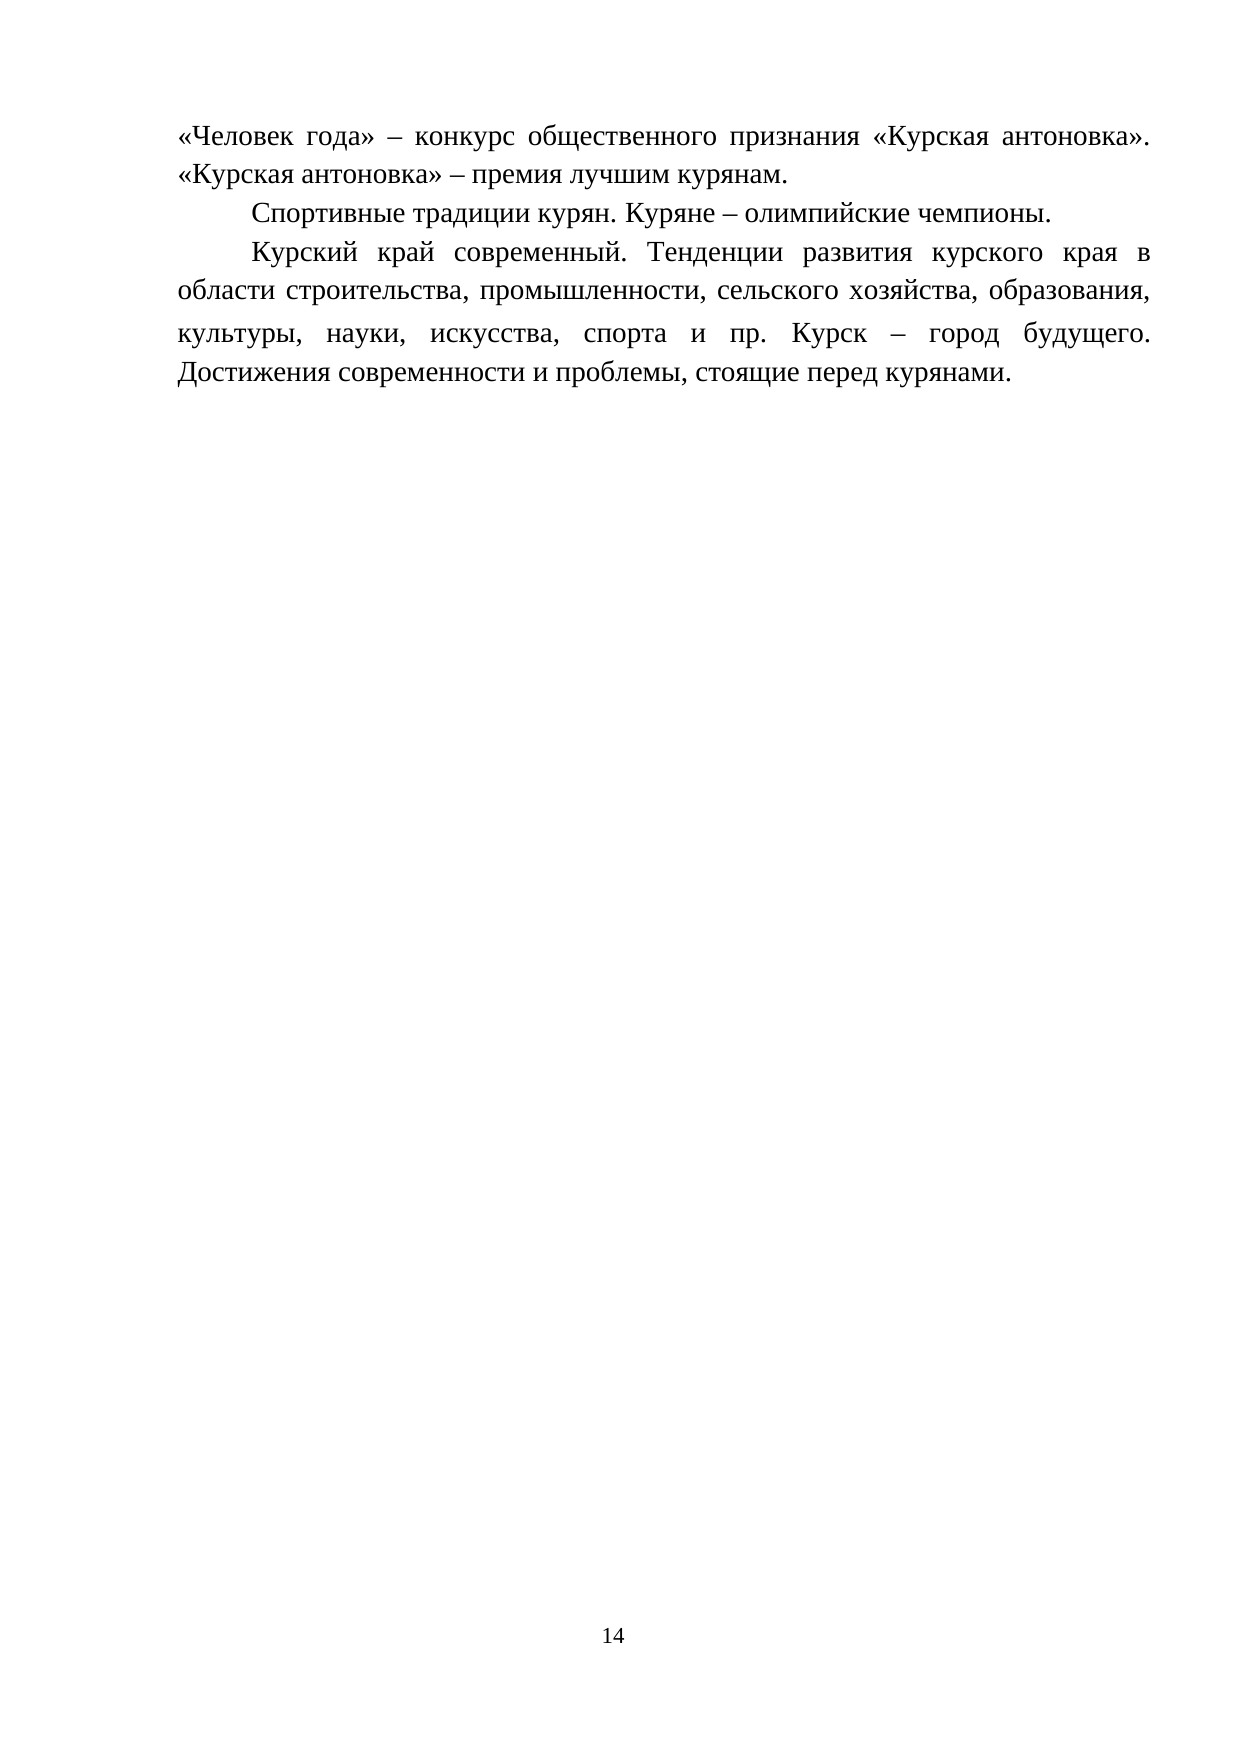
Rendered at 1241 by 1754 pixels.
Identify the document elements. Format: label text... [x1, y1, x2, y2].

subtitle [177, 118, 1151, 190]
subtitle Спортивные традиции курян. Куряне – олимпийские чемпионы. [177, 195, 1151, 229]
subtitle Курский край современный. Тенденции развития курского края в области строительства, промышленности, сельского хозяйства, образования, культуры, науки, искусства, спорта и пр. Курск – город будущего. Достижения современности и проблемы, стоящие перед курянами. [177, 234, 1151, 388]
